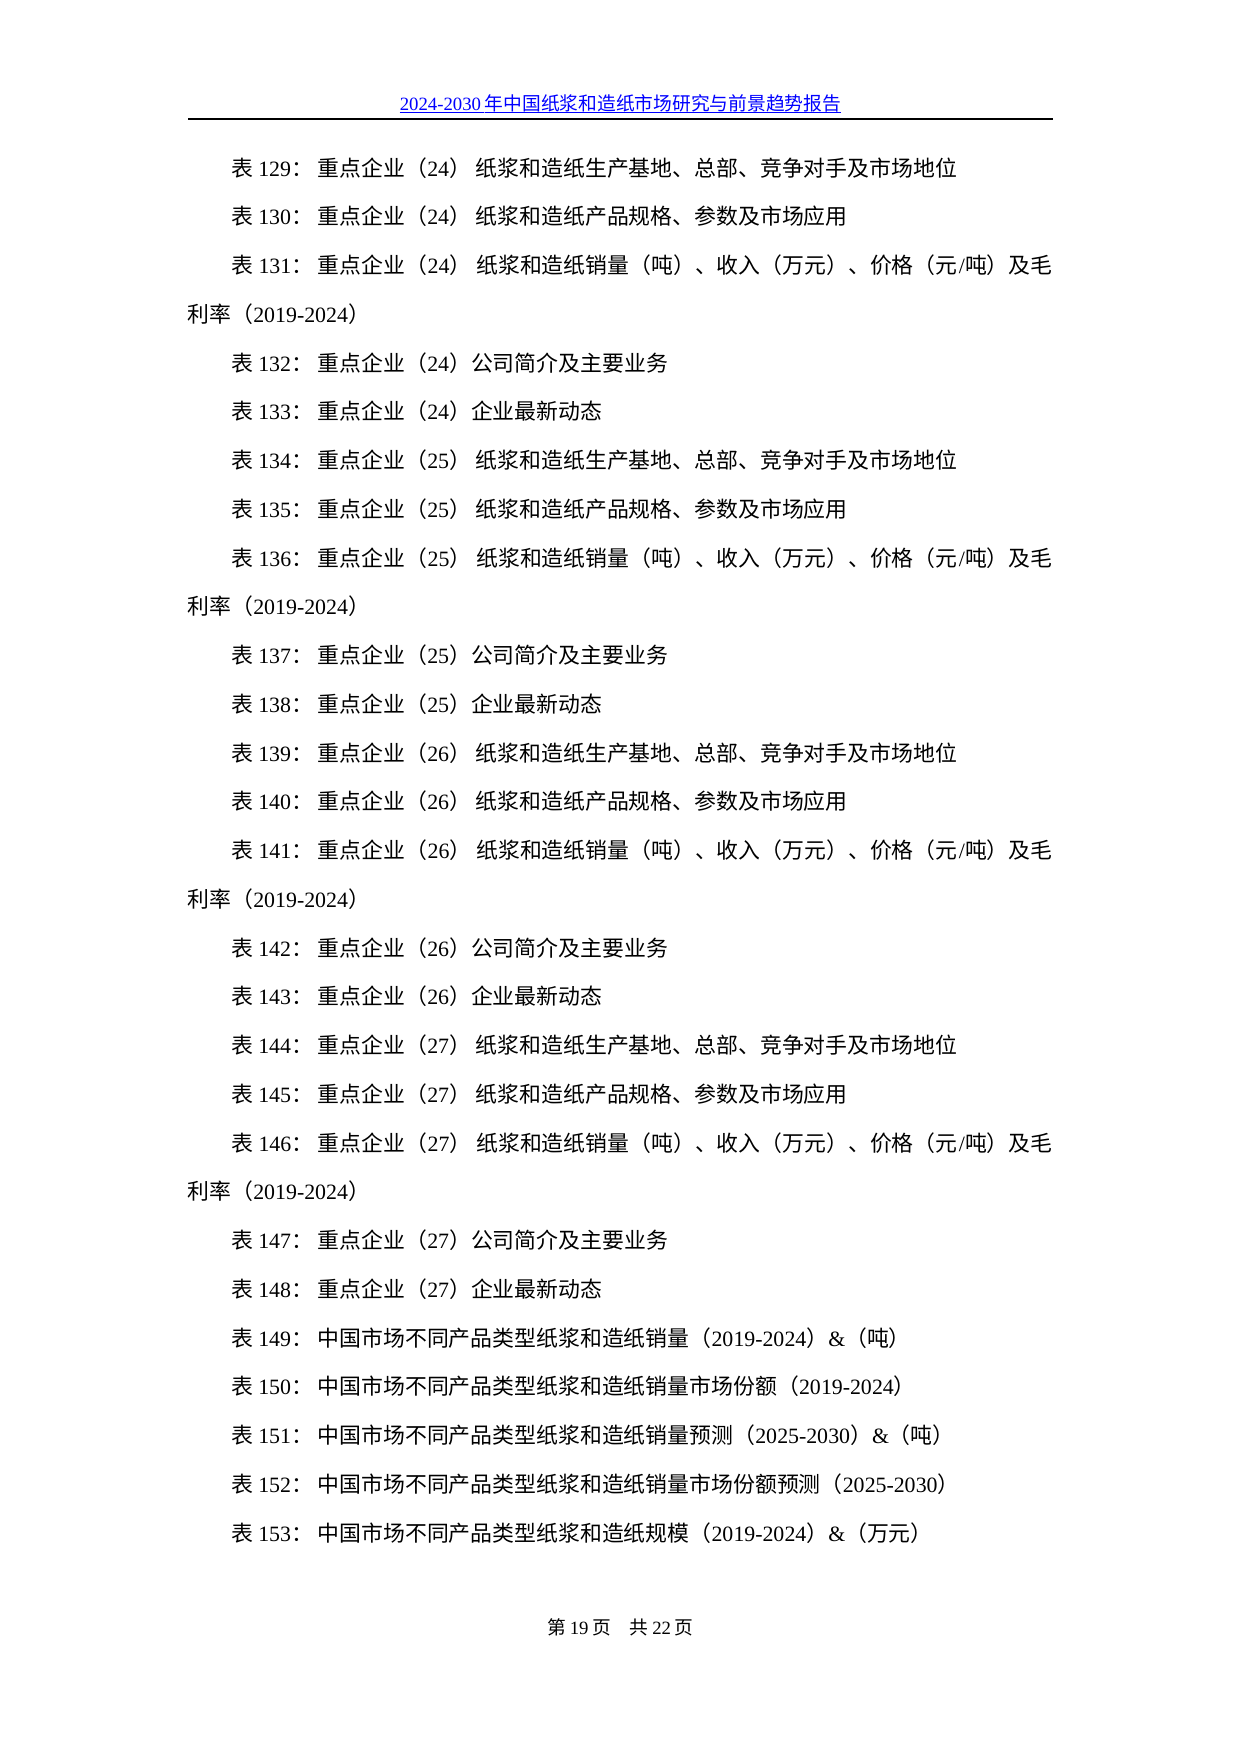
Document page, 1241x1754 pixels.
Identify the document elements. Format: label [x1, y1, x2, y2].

text [187, 150, 1053, 1548]
